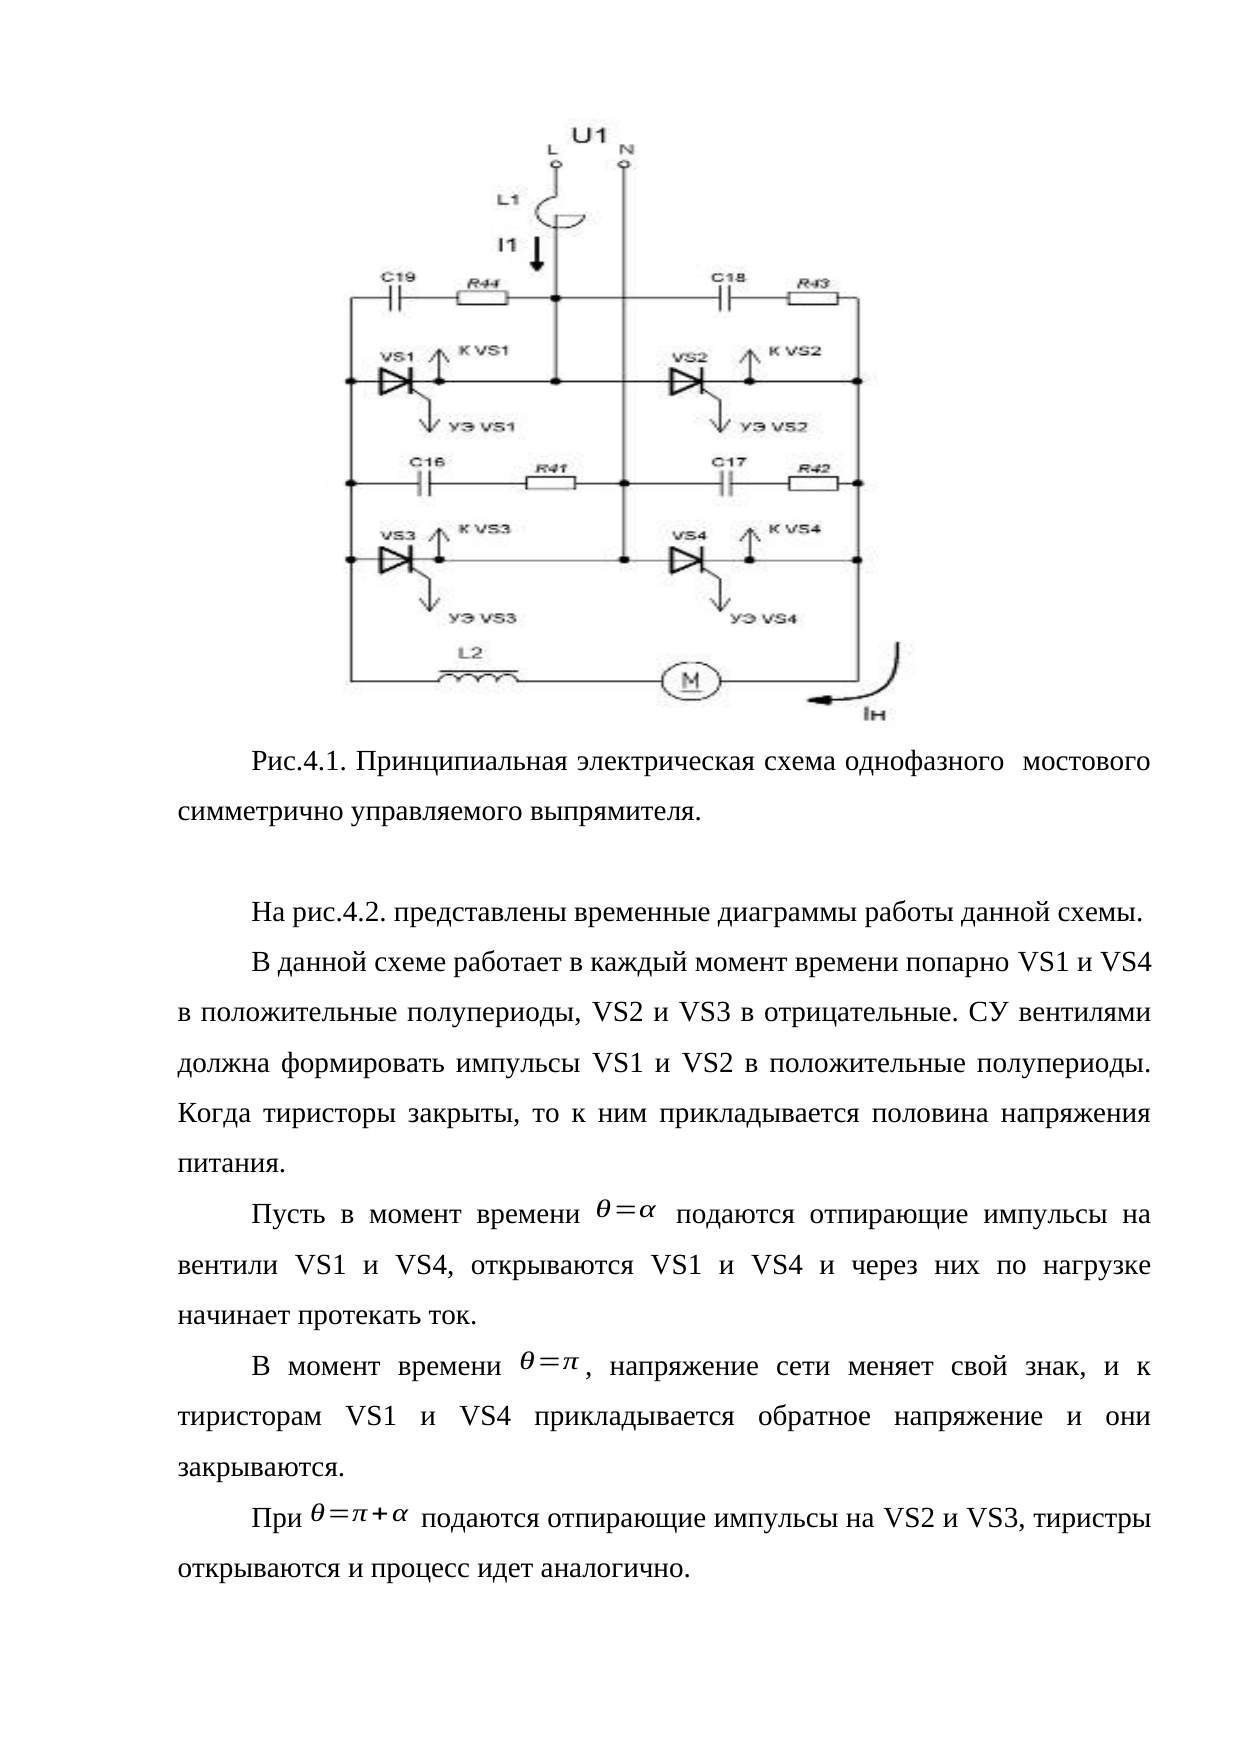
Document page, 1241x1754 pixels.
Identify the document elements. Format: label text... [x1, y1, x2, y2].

text В момент времени , напряжение сети меняет свой знак, и к тиристорам VS1 и VS4 прикладывается обратное напряжение и они закрываются. [177, 1347, 1152, 1482]
text Рис.4.1. Принципиальная электрическая схема однофазного мостового симметрично управляемого выпрямителя. [177, 743, 1152, 827]
text При подаются отпирающие импульсы на VS2 и VS3, тиристры открываются и процесс идет аналогично. [177, 1499, 1152, 1584]
text На рис.4.2. представлены временные диаграммы работы данной схемы. [177, 894, 1152, 927]
text В данной схеме работает в каждый момент времени попарно VS1 и VS4 в положительные полупериоды, VS2 и VS3 в отрицательные. СУ вентилями должна формировать импульсы VS1 и VS2 в положительные полупериоды. Когда тиристоры закрыты, то к ним прикладывается половина напряжения питания. [177, 944, 1152, 1179]
text Пусть в момент времени подаются отпирающие импульсы на вентили VS1 и VS4, открываются VS1 и VS4 и через них по нагрузке начинает протекать ток. [177, 1196, 1152, 1331]
